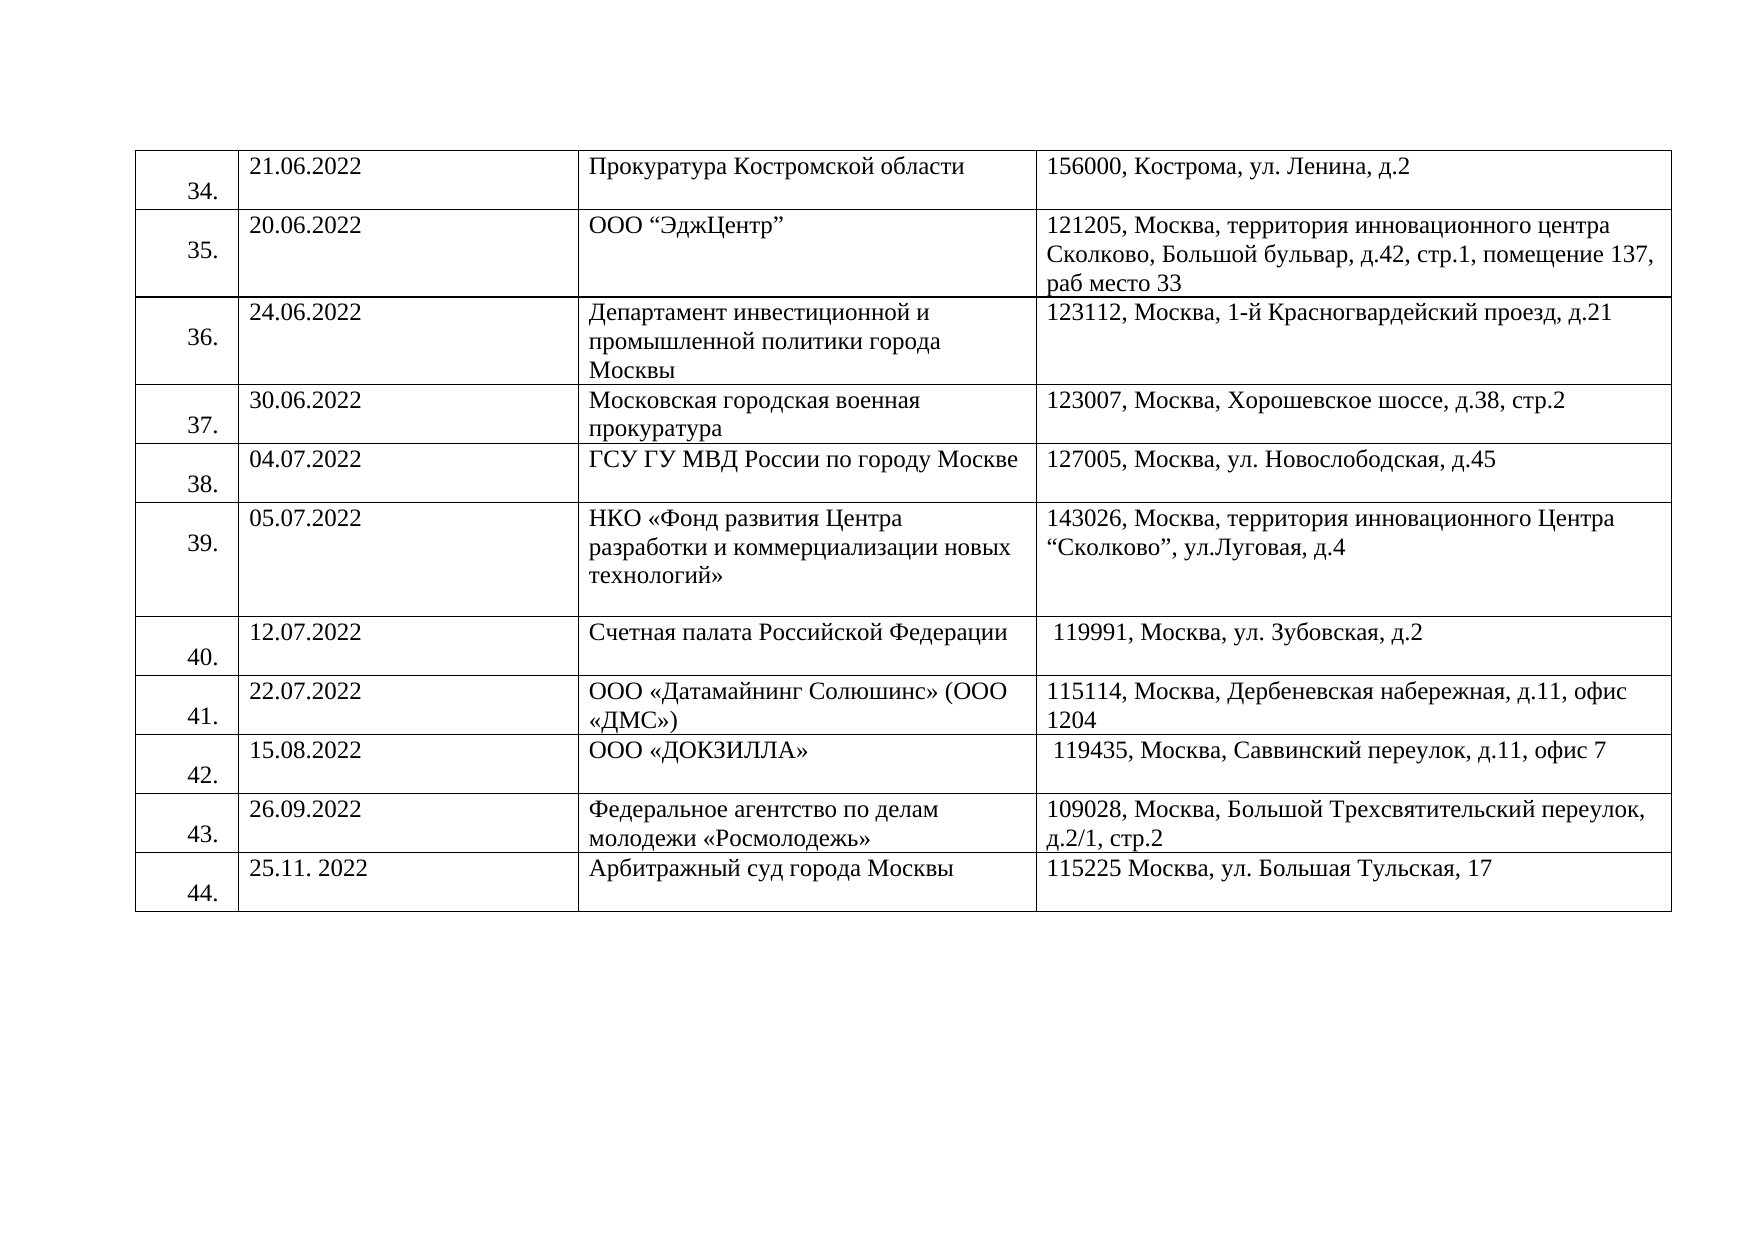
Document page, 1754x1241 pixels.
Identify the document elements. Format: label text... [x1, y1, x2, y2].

table_cell 143026, Москва, территория инновационного Центра “Сколково”, ул.Луговая, д.4 [1037, 503, 1671, 616]
table_cell НКО «Фонд развития Центра разработки и коммерциализации новых технологий» [579, 503, 1036, 616]
table_cell [136, 444, 238, 502]
table_cell 123007, Москва, Хорошевское шоссе, д.38, стр.2 [1037, 385, 1671, 443]
table_cell 30.06.2022 [239, 385, 578, 443]
table_cell 05.07.2022 [239, 503, 578, 616]
table_cell 21.06.2022 [239, 151, 578, 209]
table_cell Департамент инвестиционной и промышленной политики города Москвы [579, 298, 1036, 384]
table_cell 26.09.2022 [239, 794, 578, 852]
table_cell 04.07.2022 [239, 444, 578, 502]
table_cell Арбитражный суд города Москвы [579, 853, 1036, 911]
table_cell 22.07.2022 [239, 676, 578, 734]
table_cell 121205, Москва, территория инновационного центра Сколково, Большой бульвар, д.42, стр.1, помещение 137, раб место 33 [1037, 210, 1671, 296]
table_cell 20.06.2022 [239, 210, 578, 296]
table_cell Федеральное агентство по делам молодежи «Росмолодежь» [579, 794, 1036, 852]
table_cell 25.11. 2022 [239, 853, 578, 911]
table_cell 119991, Москва, ул. Зубовская, д.2 [1037, 617, 1671, 675]
table_cell [136, 617, 238, 675]
table_cell [136, 151, 238, 209]
table_cell [136, 794, 238, 852]
table_cell 12.07.2022 [239, 617, 578, 675]
table_cell 119435, Москва, Саввинский переулок, д.11, офис 7 [1037, 735, 1671, 793]
table_cell 24.06.2022 [239, 298, 578, 384]
table_cell 115225 Москва, ул. Большая Тульская, 17 [1037, 853, 1671, 911]
table_cell 127005, Москва, ул. Новослободская, д.45 [1037, 444, 1671, 502]
table_cell 109028, Москва, Большой Трехсвятительский переулок, д.2/1, стр.2 [1037, 794, 1671, 852]
table_cell [136, 735, 238, 793]
table_cell 156000, Кострома, ул. Ленина, д.2 [1037, 151, 1671, 209]
table_cell [136, 210, 238, 296]
table_cell [136, 385, 238, 443]
table_cell 123112, Москва, 1-й Красногвардейский проезд, д.21 [1037, 298, 1671, 384]
table_cell ГСУ ГУ МВД России по городу Москве [579, 444, 1036, 502]
table_cell ООО “ЭджЦентр” [579, 210, 1036, 296]
table_cell [136, 676, 238, 734]
table_cell [136, 853, 238, 911]
table_cell Счетная палата Российской Федерации [579, 617, 1036, 675]
table_cell ООО «ДОКЗИЛЛА» [579, 735, 1036, 793]
table_cell [136, 298, 238, 384]
table_cell 15.08.2022 [239, 735, 578, 793]
table_cell ООО «Датамайнинг Солюшинс» (ООО «ДМС») [579, 676, 1036, 734]
table_cell [136, 503, 238, 616]
table_cell 115114, Москва, Дербеневская набережная, д.11, офис 1204 [1037, 676, 1671, 734]
table_cell Московская городская военная прокуратура [579, 385, 1036, 443]
table_cell Прокуратура Костромской области [579, 151, 1036, 209]
